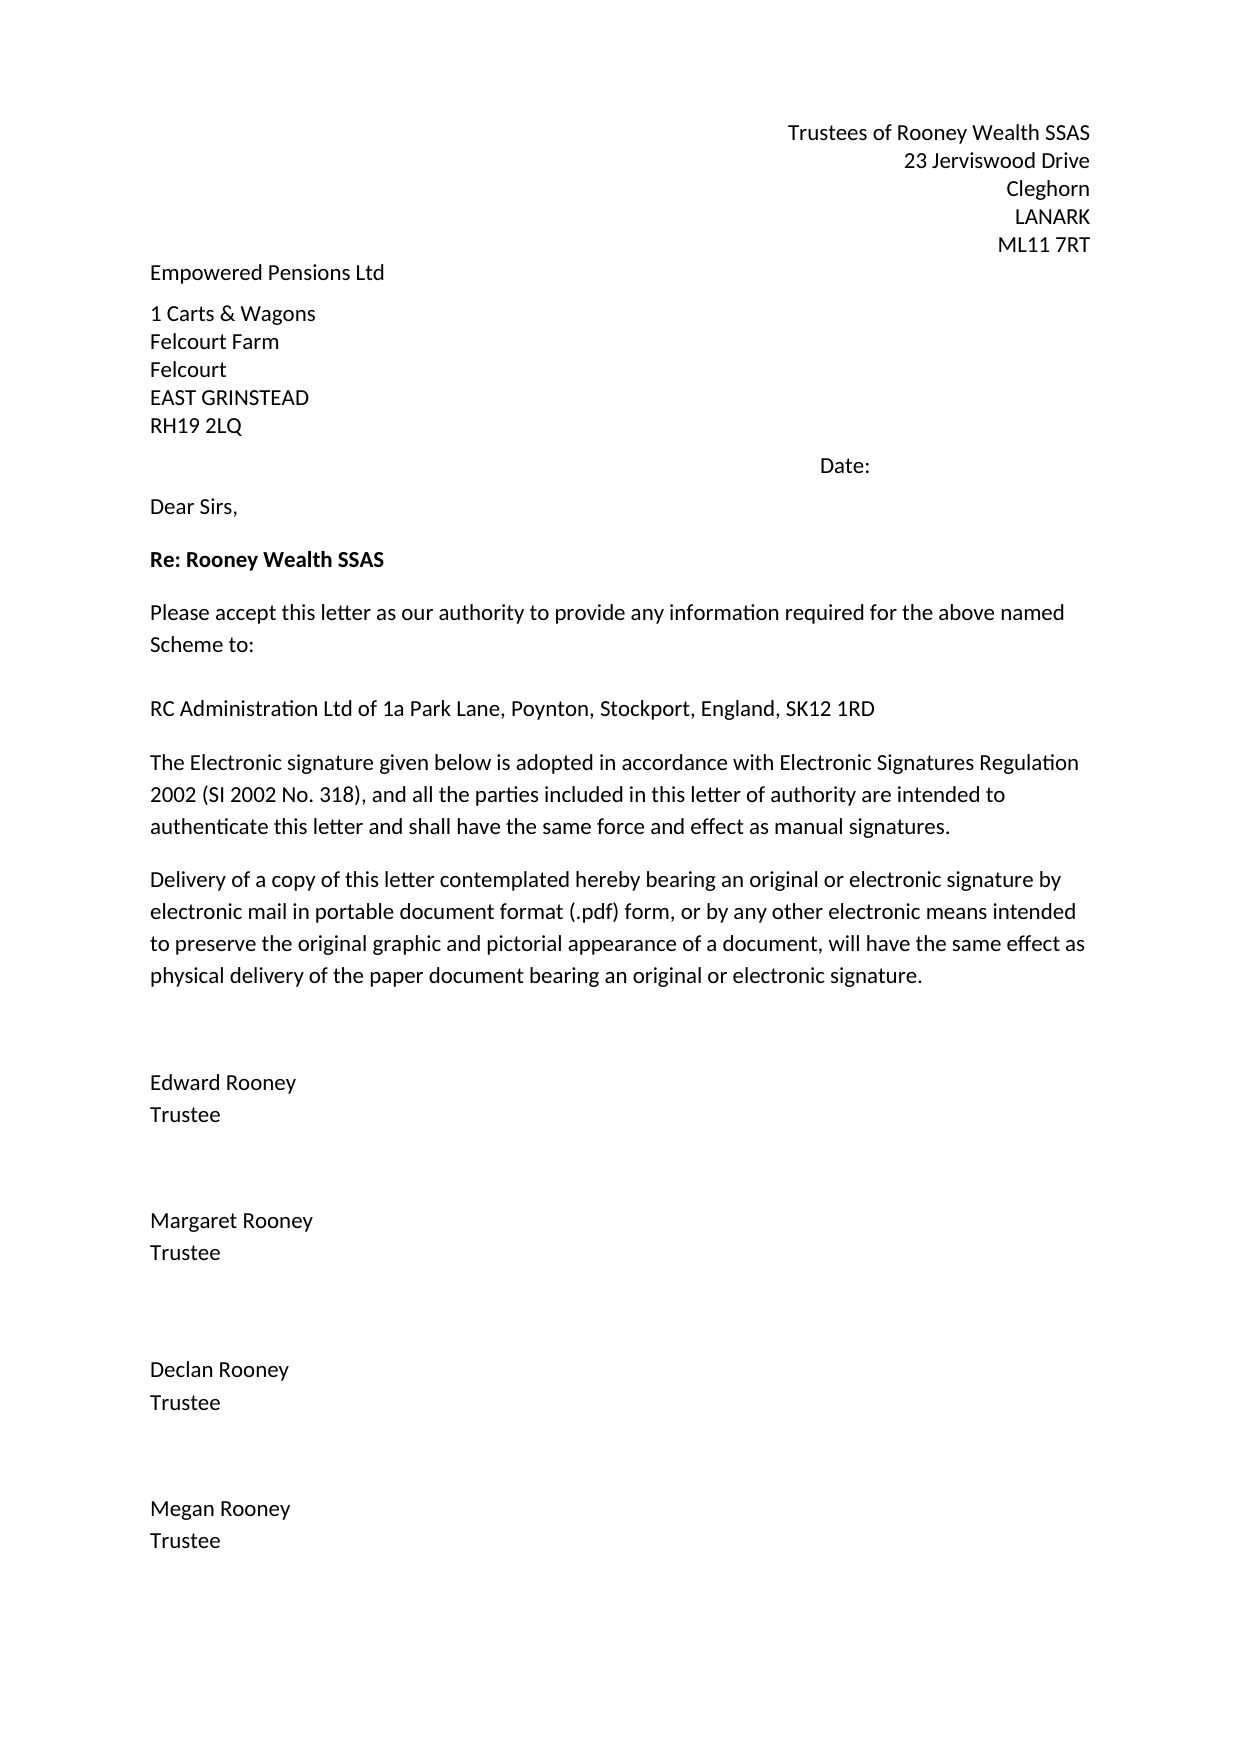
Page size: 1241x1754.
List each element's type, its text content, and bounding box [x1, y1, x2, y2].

text Empowered Pensions Ltd [150, 258, 1090, 286]
text Please accept this letter as our authority to provide any information required for the above named Scheme to: RC Administration Ltd of 1a Park Lane, Poynton, Stockport, England, SK12 1RD [150, 598, 1090, 723]
text RH19 2LQ [150, 411, 1090, 439]
text Megan Rooney Trustee [150, 1494, 1090, 1554]
text Re: Rooney Wealth SSAS [150, 545, 1090, 573]
text Declan Rooney Trustee [150, 1355, 1090, 1416]
text LANARK [150, 202, 1090, 230]
text Felcourt Farm [150, 327, 1090, 355]
text Date: [525, 451, 1090, 479]
text EAST GRINSTEAD [150, 383, 1090, 411]
text Cleghorn [150, 174, 1090, 202]
text 1 Carts & Wagons [150, 299, 1090, 327]
text Trustees of Rooney Wealth SSAS 23 Jerviswood Drive [150, 118, 1090, 174]
text ML11 7RT [150, 230, 1090, 258]
text Margaret Rooney Trustee [150, 1206, 1090, 1330]
text The Electronic signature given below is adopted in accordance with Electronic Signatures Regulation 2002 (SI 2002 No. 318), and all the parties included in this letter of authority are intended to authenticate this letter and shall have the same force and effect as manual signatures. [150, 748, 1090, 840]
text Delivery of a copy of this letter contemplated hereby bearing an original or electronic signature by electronic mail in portable document format (.pdf) form, or by any other electronic means intended to preserve the original graphic and pictorial appearance of a document, will have the same effect as physical delivery of the paper document bearing an original or electronic signature. [150, 865, 1090, 989]
text Felcourt [150, 355, 1090, 383]
text Edward Rooney Trustee [150, 1068, 1090, 1128]
text Dear Sirs, [150, 492, 1090, 520]
